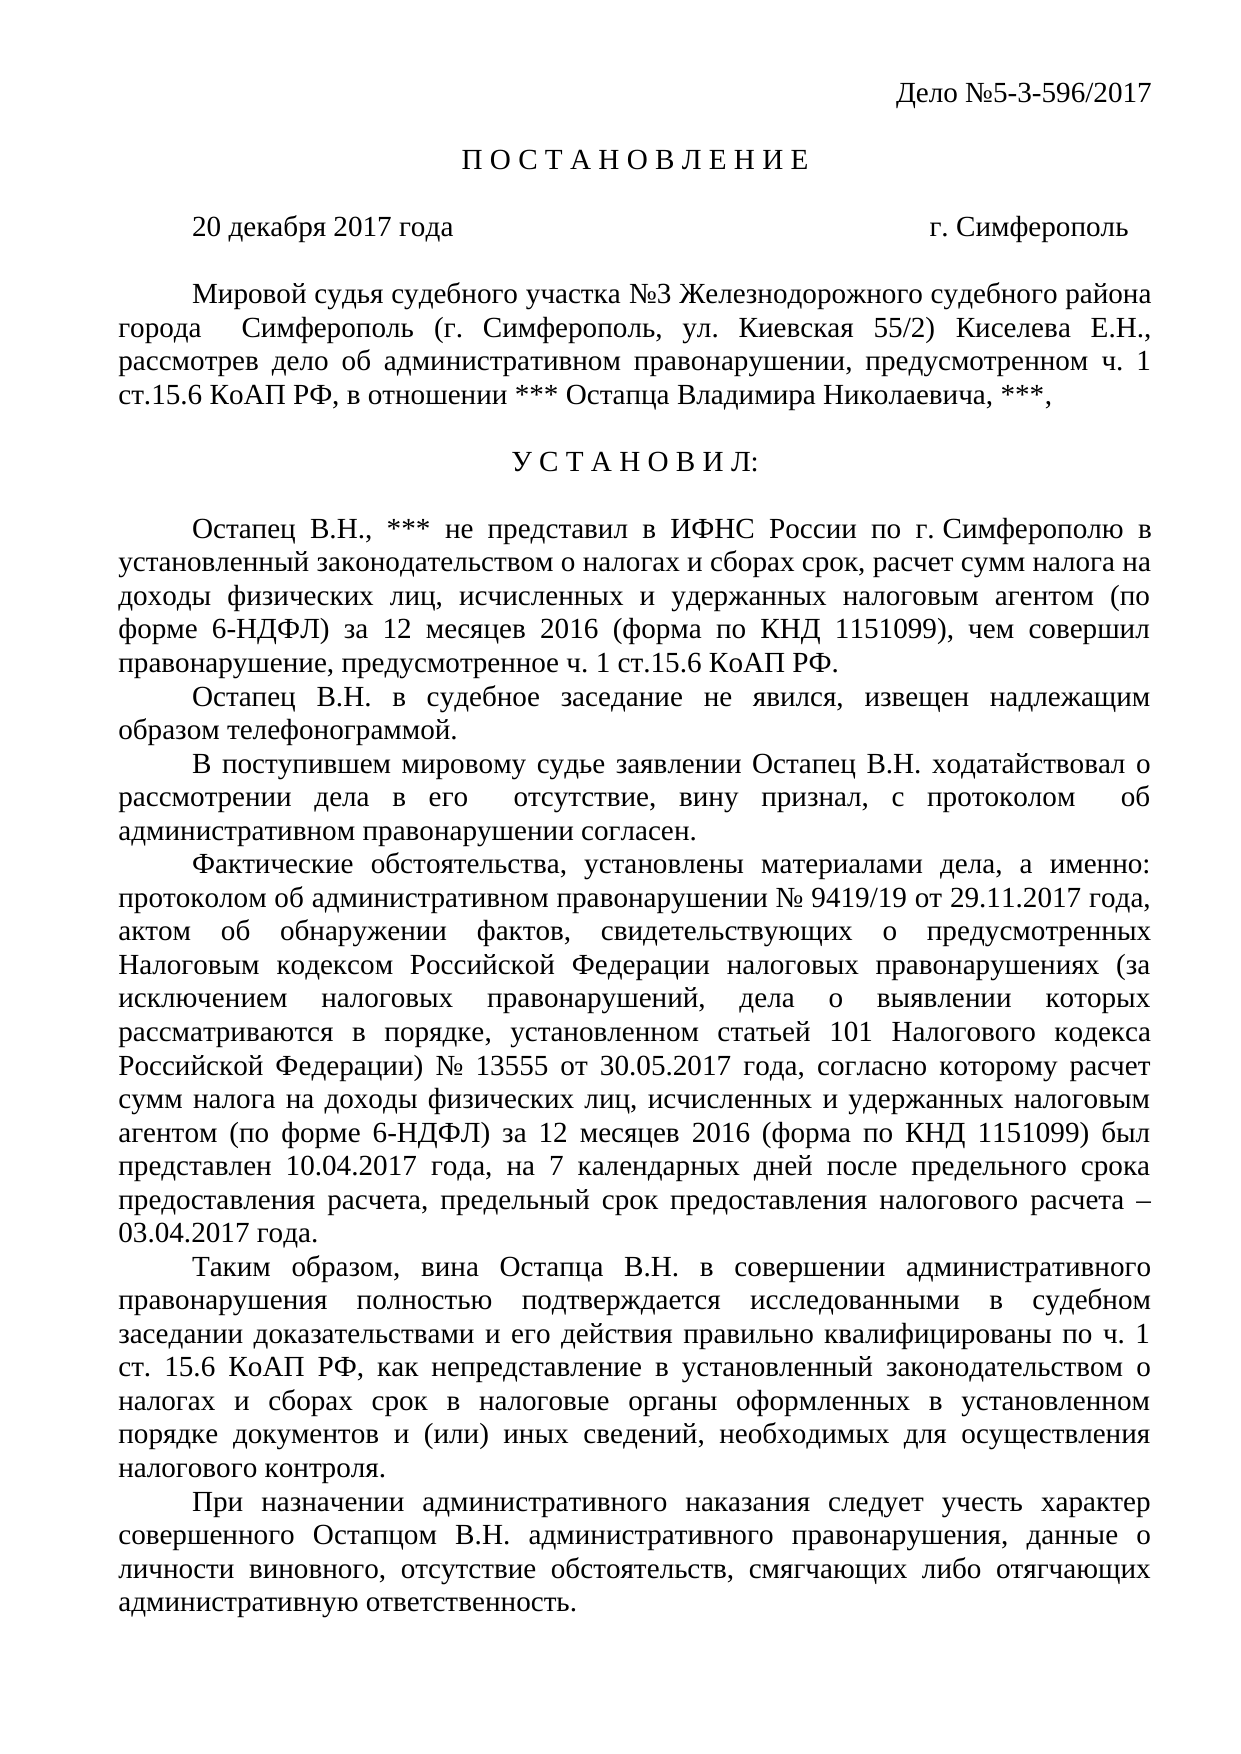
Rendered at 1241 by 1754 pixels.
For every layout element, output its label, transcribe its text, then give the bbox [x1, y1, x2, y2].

text Фактические обстоятельства, установлены материалами дела, а именно: протоколом об административном правонарушении № 9419/19 от 29.11.2017 года, актом об обнаружении фактов, свидетельствующих о предусмотренных Налоговым кодексом Российской Федерации налоговых правонарушениях (за исключением налоговых правонарушений, дела о выявлении которых рассматриваются в порядке, установленном статьей 101 Налогового кодекса Российской Федерации) № 13555 от 30.05.2017 года, согласно которому расчет сумм налога на доходы физических лиц, исчисленных и удержанных налоговым агентом (по форме 6-НДФЛ) за 12 месяцев 2016 (форма по КНД 1151099) был представлен 10.04.2017 года, на 7 календарных дней после предельного срока предоставления расчета, предельный срок предоставления налогового расчета – 03.04.2017 года. [118, 846, 1152, 1249]
text Остапец В.Н., *** не представил в ИФНС России по г. Симферополю в установленный законодательством о налогах и сборах срок, расчет сумм налога на доходы физических лиц, исчисленных и удержанных налоговым агентом (по форме 6-НДФЛ) за 12 месяцев 2016 (форма по КНД 1151099), чем совершил правонарушение, предусмотренное ч. 1 ст.15.6 КоАП РФ. [118, 511, 1152, 679]
text Мировой судья судебного участка №3 Железнодорожного судебного района города Симферополь (г. Симферополь, ул. Киевская 55/2) Киселева Е.Н., рассмотрев дело об административном правонарушении, предусмотренном ч. 1 ст.15.6 КоАП РФ, в отношении *** Остапца Владимира Николаевича, ***, [118, 276, 1152, 410]
text Таким образом, вина Остапца В.Н. в совершении административного правонарушения полностью подтверждается исследованными в судебном заседании доказательствами и его действия правильно квалифицированы по ч. 1 ст. 15.6 КоАП РФ, как непредставление в установленный законодательством о налогах и сборах срок в налоговые органы оформленных в установленном порядке документов и (или) иных сведений, необходимых для осуществления налогового контроля. [118, 1249, 1152, 1484]
text При назначении административного наказания следует учесть характер совершенного Остапцом В.Н. административного правонарушения, данные о личности виновного, отсутствие обстоятельств, смягчающих либо отягчающих административную ответственность. [118, 1484, 1152, 1618]
text 20 декабря 2017 года г. Симферополь [118, 209, 1152, 243]
title Дело №5-3-596/2017 [103, 75, 1152, 108]
text В поступившем мировому судье заявлении Остапец В.Н. ходатайствовал о рассмотрении дела в его отсутствие, вину признал, с протоколом об административном правонарушении согласен. [118, 746, 1152, 846]
title П О С Т А Н О В Л Е Н И Е [118, 142, 1152, 176]
text У С Т А Н О В И Л: [118, 444, 1152, 477]
text Остапец В.Н. в судебное заседание не явился, извещен надлежащим образом телефонограммой. [118, 679, 1152, 746]
